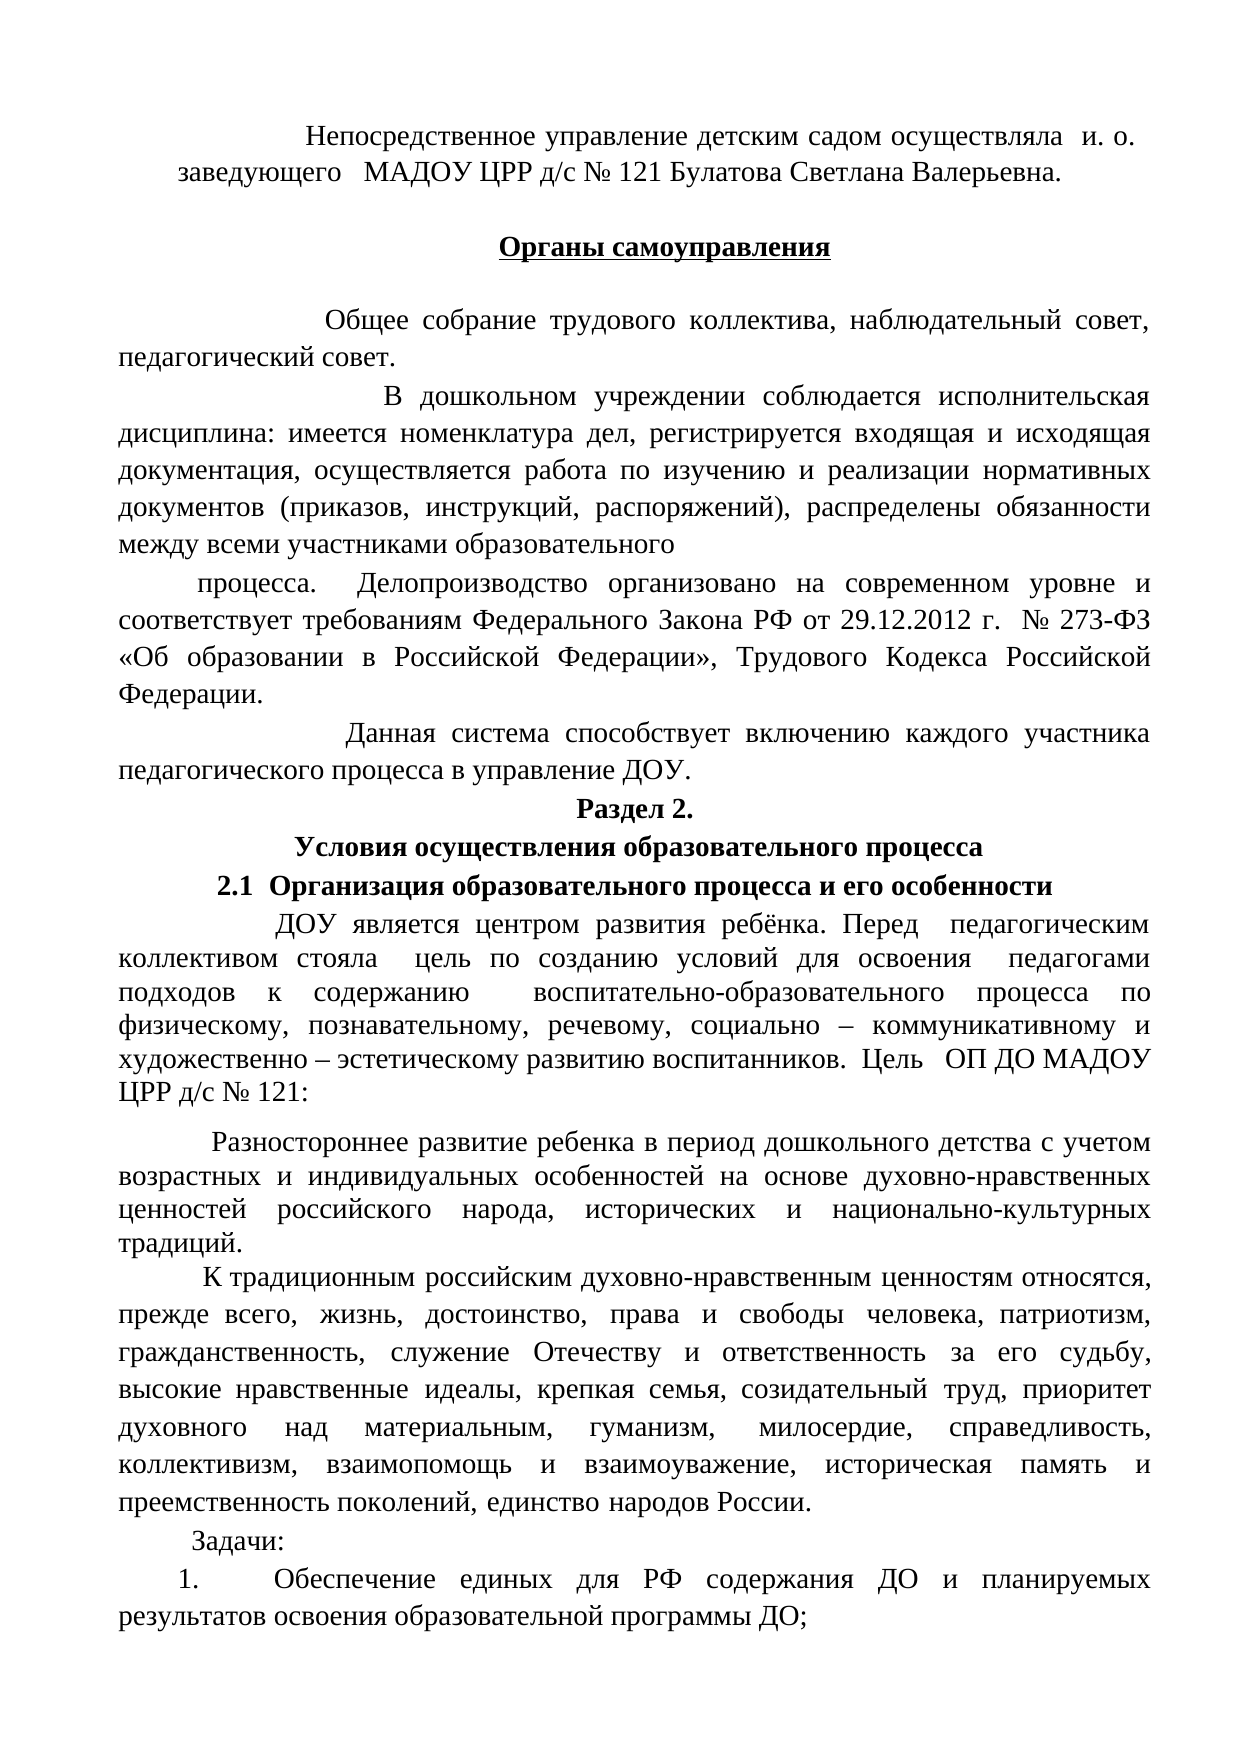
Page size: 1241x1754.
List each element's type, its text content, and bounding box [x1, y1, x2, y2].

text Разностороннее развитие ребенка в период дошкольного детства с учетом возрастных и индивидуальных особенностей на основе духовно-нравственных ценностей российского народа, исторических и национально-культурных традиций. [118, 1124, 1152, 1259]
list Обеспечение единых для РФ содержания ДО и планируемых результатов освоения образовательной программы ДО; [118, 1561, 1152, 1632]
text процесса. Делопроизводство организовано на современном уровне и соответствует требованиям Федерального Закона РФ от 29.12.2012 г. № 273-ФЗ «Об образовании в Российской Федерации», Трудового Кодекса Российской Федерации. [118, 565, 1152, 710]
text 2.1 Организация образовательного процесса и его особенности [118, 868, 1152, 902]
text Общее собрание трудового коллектива, наблюдательный совет, педагогический совет. [118, 302, 1152, 372]
text Непосредственное управление детским садом осуществляла и. о. заведующего МАДОУ ЦРР д/с № 121 Булатова Светлана Валерьевна. [177, 118, 1137, 188]
text К традиционным российским духовно-нравственным ценностям относятся, прежде всего, жизнь, достоинство, права и свободы человека, патриотизм, гражданственность, служение Отечеству и ответственность за его судьбу, высокие нравственные идеалы, крепкая семья, созидательный труд, приоритет духовного над материальным, гуманизм, милосердие, справедливость, коллективизм, взаимопомощь и взаимоуважение, историческая память и преемственность поколений, единство народов России. [118, 1259, 1152, 1517]
text Условия осуществления образовательного процесса [118, 829, 1152, 863]
text Данная система способствует включению каждого участника педагогического процесса в управление ДОУ. [118, 715, 1152, 786]
text В дошкольном учреждении соблюдается исполнительская дисциплина: имеется номенклатура дел, регистрируется входящая и исходящая документация, осуществляется работа по изучению и реализации нормативных документов (приказов, инструкций, распоряжений), распределены обязанности между всеми участниками образовательного [118, 378, 1152, 560]
text Раздел 2. [118, 791, 1152, 824]
text Органы самоуправления [118, 229, 1152, 263]
text Задачи: [118, 1523, 1152, 1556]
text ДОУ является центром развития ребёнка. Перед педагогическим коллективом стояла цель по созданию условий для освоения педагогами подходов к содержанию воспитательно-образовательного процесса по физическому, познавательному, речевому, социально – коммуникативному и художественно – эстетическому развитию воспитанников. Цель ОП ДО МАДОУ ЦРР д/с № 121: [118, 907, 1152, 1108]
